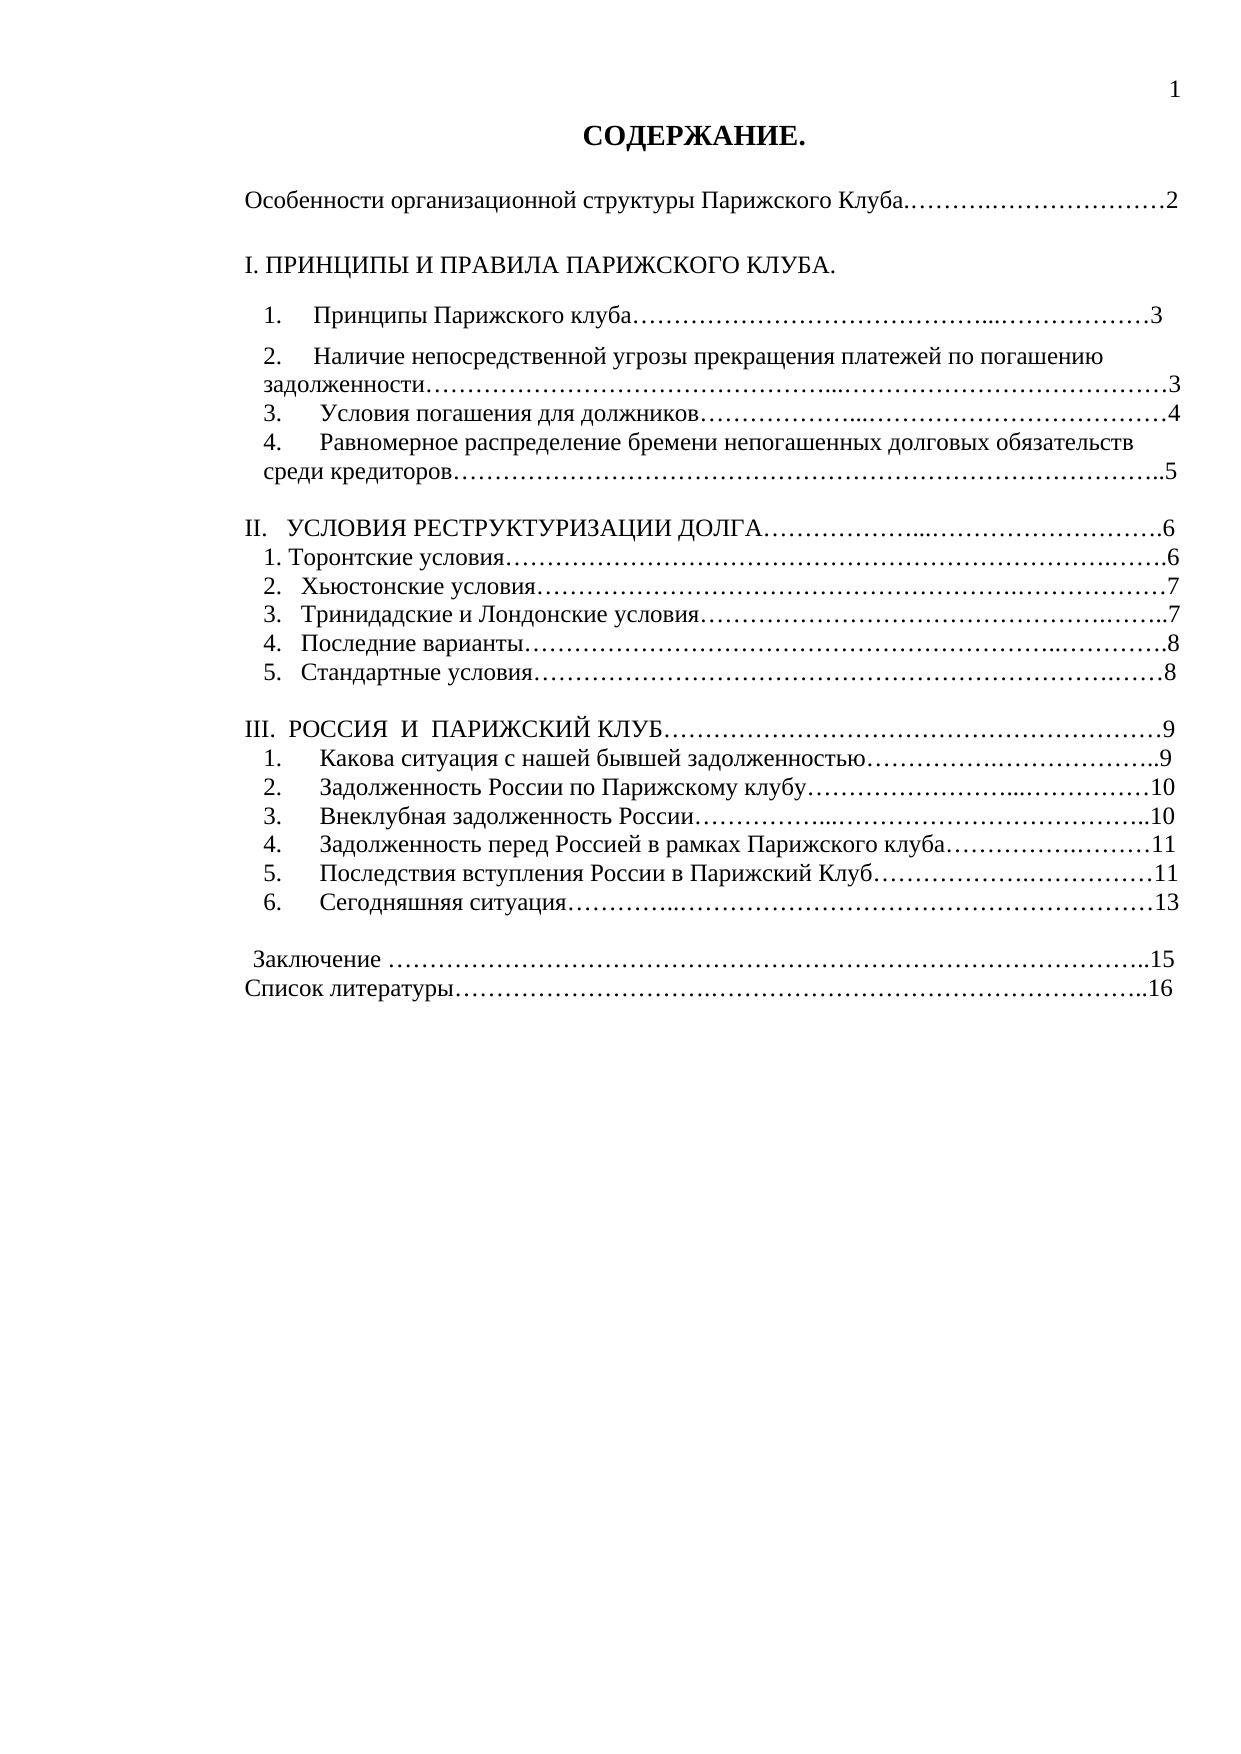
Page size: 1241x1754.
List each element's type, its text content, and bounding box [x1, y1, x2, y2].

list Хьюстонские условия………………………………………………….………………7 [263, 571, 1181, 599]
list Равномерное распределение бремени непогашенных долговых обязательств среди кредиторов…………………………………………………………………………..5 [263, 427, 1181, 484]
text Особенности организационной структуры Парижского Клуба.……….…………………2 [207, 185, 1181, 214]
subtitle I. ПРИНЦИПЫ И ПРАВИЛА ПАРИЖСКОГО КЛУБА. [207, 253, 1181, 278]
text III. РОССИЯ И ПАРИЖСКИЙ КЛУБ……………………………………………………9 [244, 714, 1181, 743]
list Стандартные условия…………………………………………………………….……8 [263, 657, 1181, 686]
text Список литературы………………………….……………………………………………..16 [207, 973, 1181, 1002]
text 2. Задолженность России по Парижскому клубу……………………...……………10 3. Внеклубная задолженность России……………...………………………………..10 [263, 772, 1181, 829]
list Сегодняшняя ситуация…………..…………………………………………………13 [263, 887, 1181, 916]
list Последствия вступления России в Парижский Клуб……………….……………11 [263, 858, 1181, 887]
text 1. Торонтские условия……………………………………………………………….…….6 [263, 542, 1181, 571]
list Последние варианты………………………………………………………..………….8 [263, 628, 1181, 657]
text Содержание. [207, 118, 1181, 152]
text II. условия реструктуризации долга………………...……………………….6 [207, 513, 1181, 542]
text 2. Наличие непосредственной угрозы прекращения платежей по погашению задолженности…………………………………………...…………………………………3 [263, 341, 1181, 398]
text 4. Задолженность перед Россией в рамках Парижского клуба…………….………11 [263, 829, 1181, 858]
subtitle Принципы Парижского клуба……………………………………...………………3 [263, 303, 1181, 328]
list Условия погашения для должников………………...………………………………4 [263, 398, 1181, 427]
text 1. Какова ситуация с нашей бывшей задолженностью…………….………………..9 [263, 743, 1181, 772]
list Тринидадские и Лондонские условия………………………………………….……..7 [263, 599, 1181, 628]
text Заключение ………………………………………………………………………………..15 [215, 944, 1181, 973]
